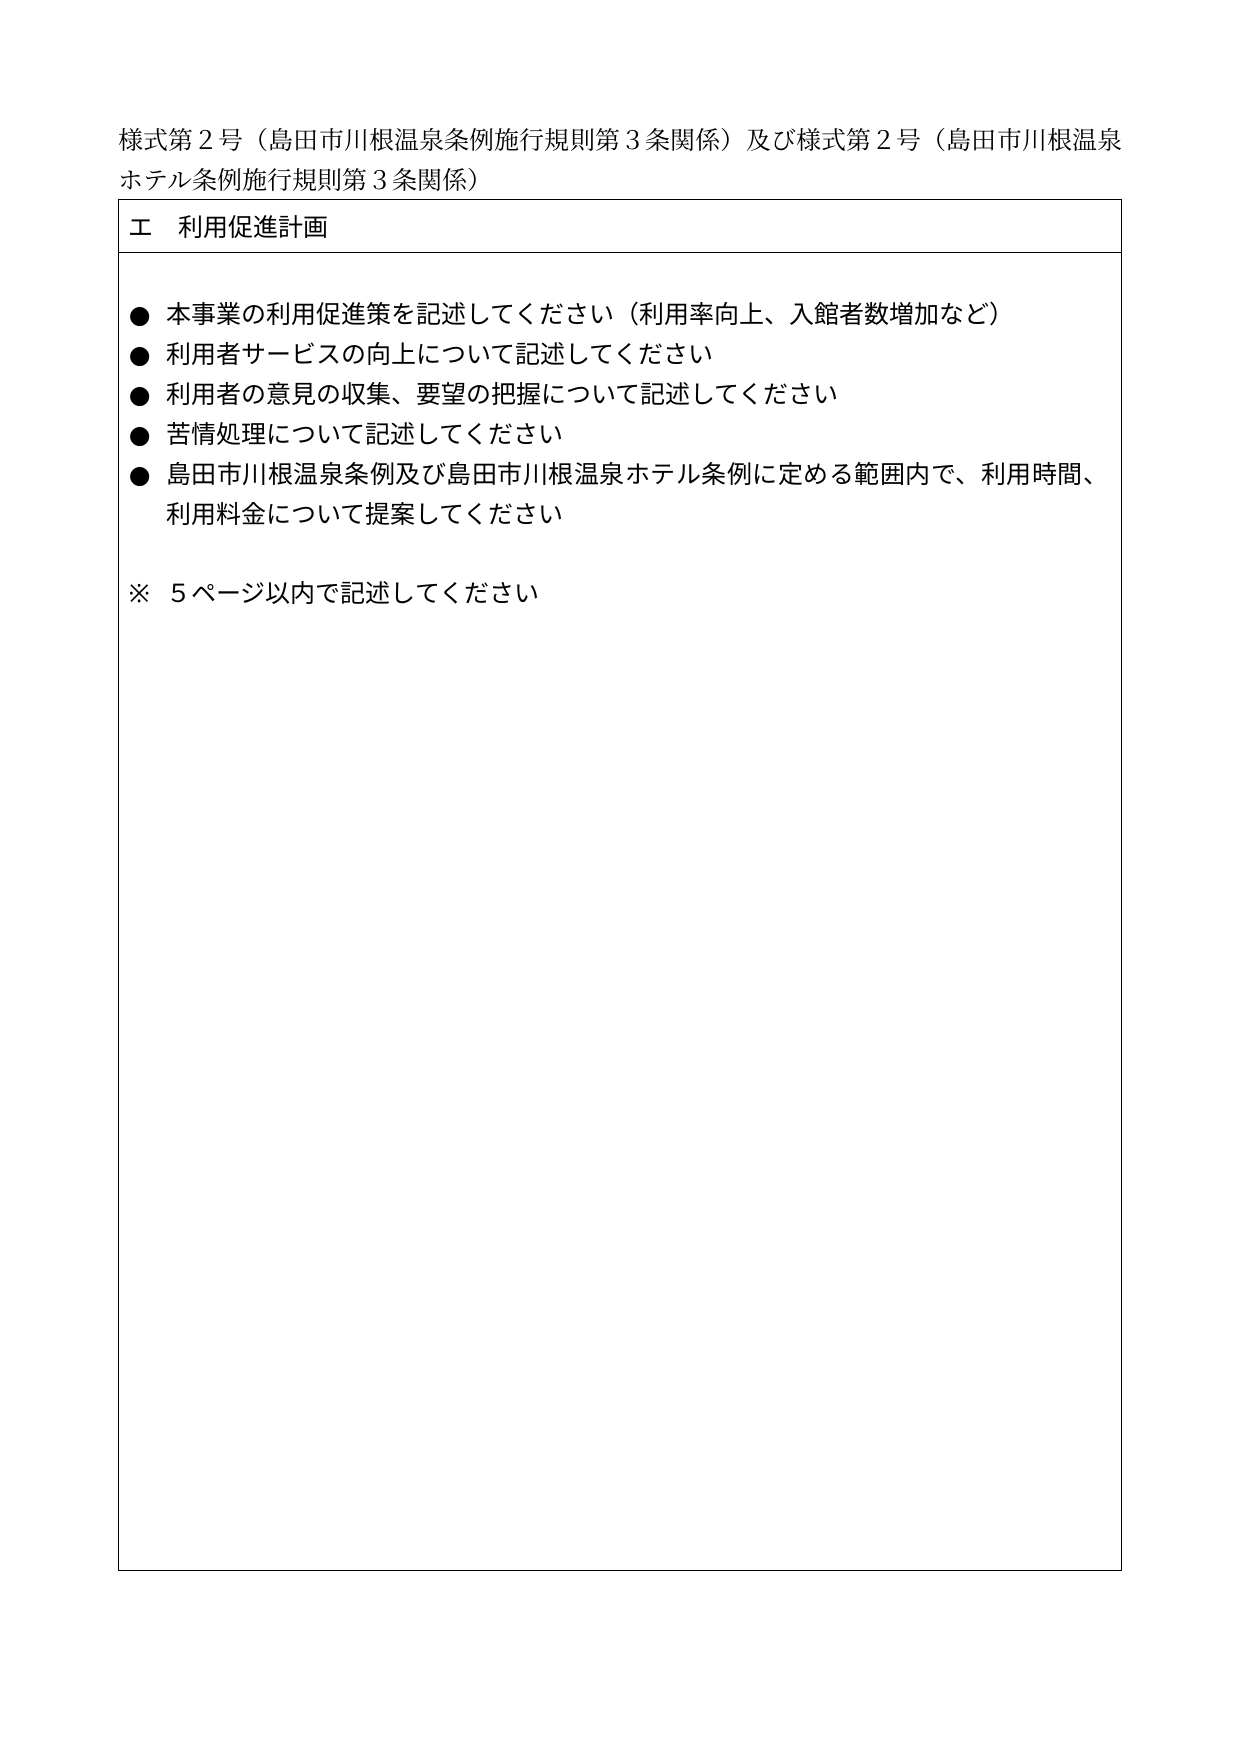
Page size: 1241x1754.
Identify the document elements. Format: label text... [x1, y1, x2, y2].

table_header エ 利用促進計画 [119, 200, 1121, 252]
table_cell 本事業の利用促進策を記述してください（利用率向上、入館者数増加など） 利用者サービスの向上について記述してください 利用者の意見の収集、要望の把握について記述してください 苦情処理について記述してください 島田市川根温泉条例及び島田市川根温泉ホテル条例に定める範囲内で、利用時間、利用料金について提案してください ５ページ以内で記述してください [119, 253, 1121, 1569]
text 様式第２号（島田市川根温泉条例施行規則第３条関係）及び様式第２号（島田市川根温泉ホテル条例施行規則第３条関係） [118, 119, 1122, 199]
